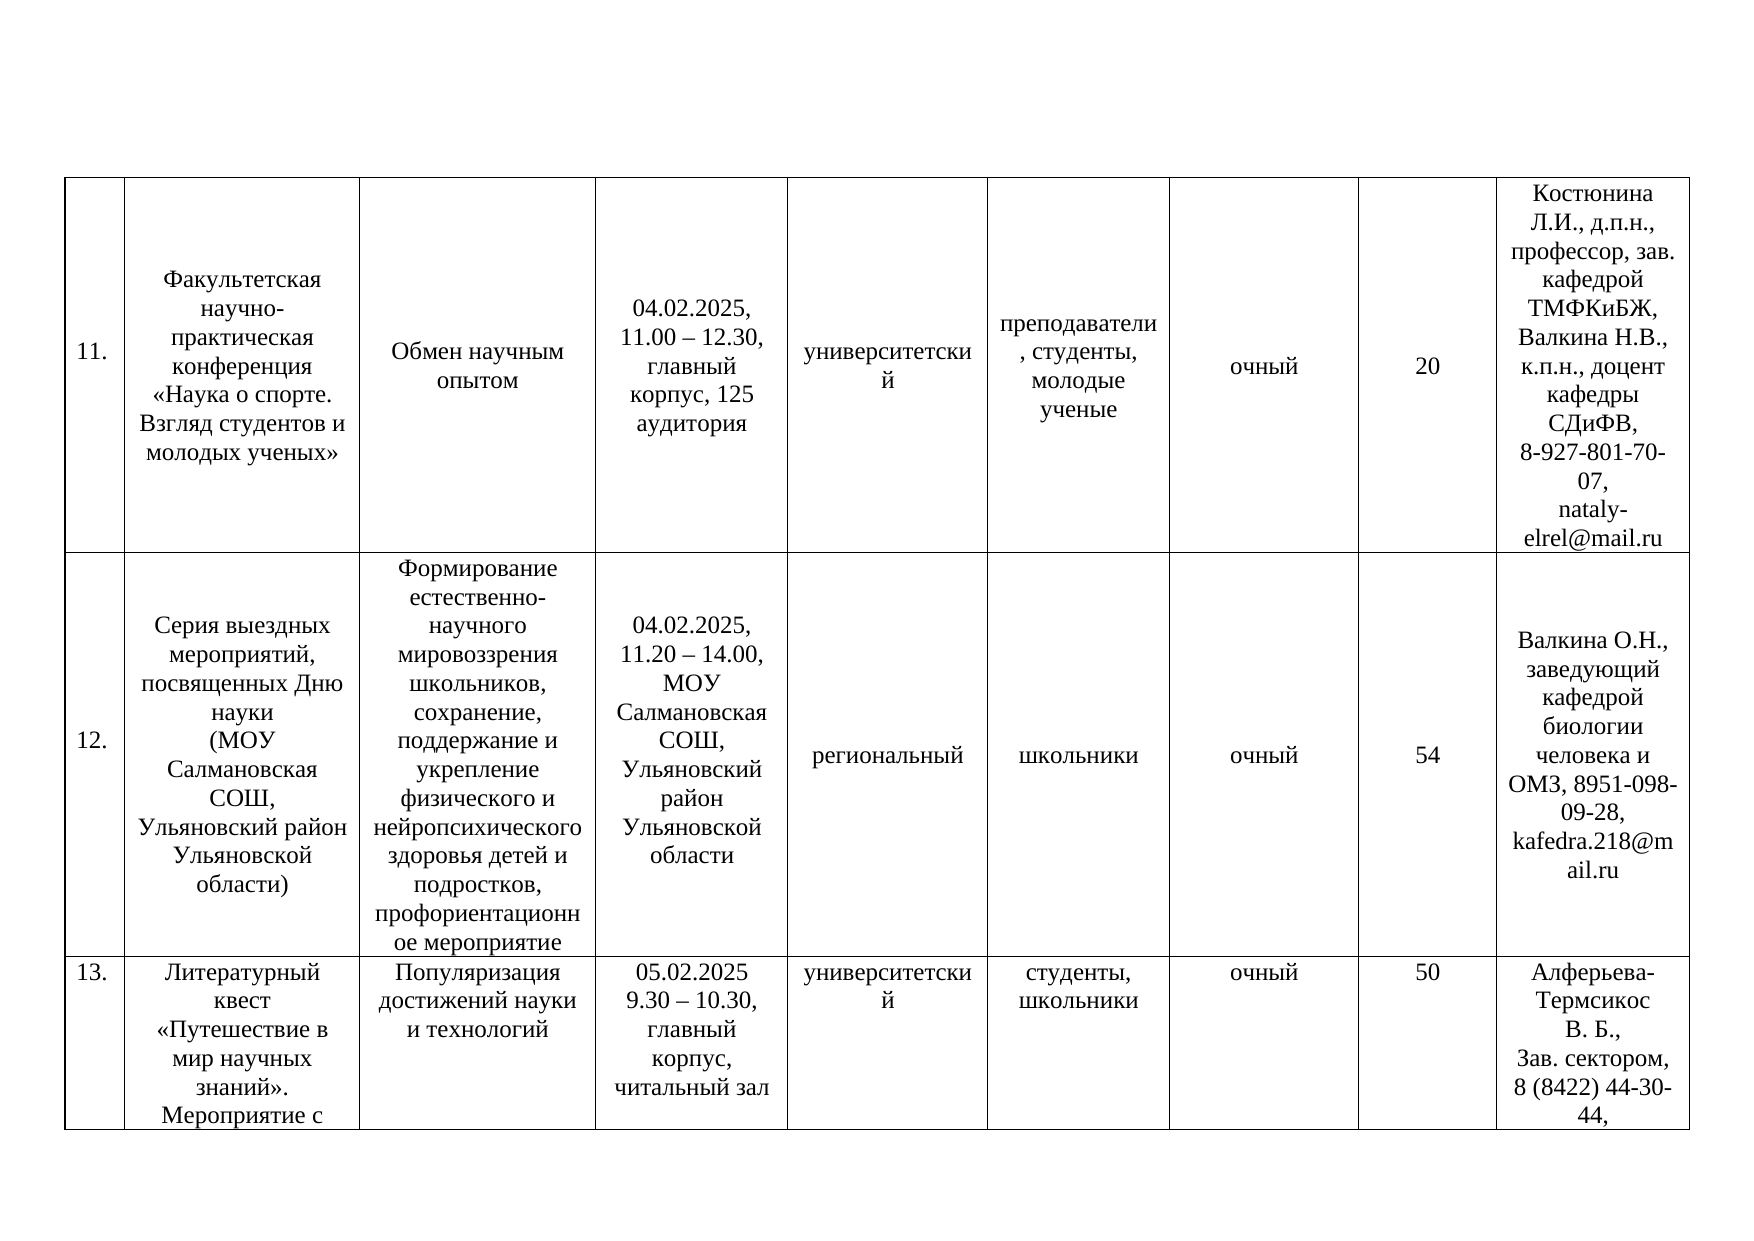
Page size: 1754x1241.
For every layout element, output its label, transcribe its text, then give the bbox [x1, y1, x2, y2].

table_cell 20 [1359, 178, 1496, 552]
table_cell 04.02.2025, 11.20 – 14.00, МОУ Салмановская СОШ, Ульяновский район Ульяновской области [596, 553, 787, 956]
table_cell [66, 553, 124, 956]
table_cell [1497, 957, 1689, 1129]
table_cell школьники [988, 553, 1169, 956]
table_cell региональный [788, 553, 987, 956]
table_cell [360, 957, 595, 1129]
table_cell [66, 178, 124, 552]
table_cell Обмен научным опытом [360, 178, 595, 552]
table_cell университетский [788, 957, 987, 1129]
table_cell студенты, школьники [988, 957, 1169, 1129]
table_cell 54 [1359, 553, 1496, 956]
table_cell Костюнина Л.И., д.п.н., профессор, зав. кафедрой ТМФКиБЖ, Валкина Н.В., к.п.н., доцент кафедры СДиФВ, 8-927-801-70-07, nataly-elrel@mail.ru [1497, 178, 1689, 552]
table_cell очный [1170, 178, 1358, 552]
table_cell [596, 957, 787, 1129]
table_cell 50 [1359, 957, 1496, 1129]
table_cell университетский [788, 178, 987, 552]
table_cell Факультетская научно-практическая конференция «Наука о спорте. Взгляд студентов и молодых ученых» [125, 178, 359, 552]
table_cell очный [1170, 957, 1358, 1129]
table_cell [66, 957, 124, 1129]
table_cell Серия выездных мероприятий, посвященных Дню науки (МОУ Салмановская СОШ, Ульяновский район Ульяновской области) [125, 553, 359, 956]
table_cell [125, 957, 359, 1129]
table_cell преподаватели, студенты, молодые ученые [988, 178, 1169, 552]
table_cell 04.02.2025, 11.00 – 12.30, главный корпус, 125 аудитория [596, 178, 787, 552]
table_cell очный [1170, 553, 1358, 956]
table_cell Валкина О.Н., заведующий кафедрой биологии человека и ОМЗ, 8951-098-09-28, kafedra.218@mail.ru [1497, 553, 1689, 956]
